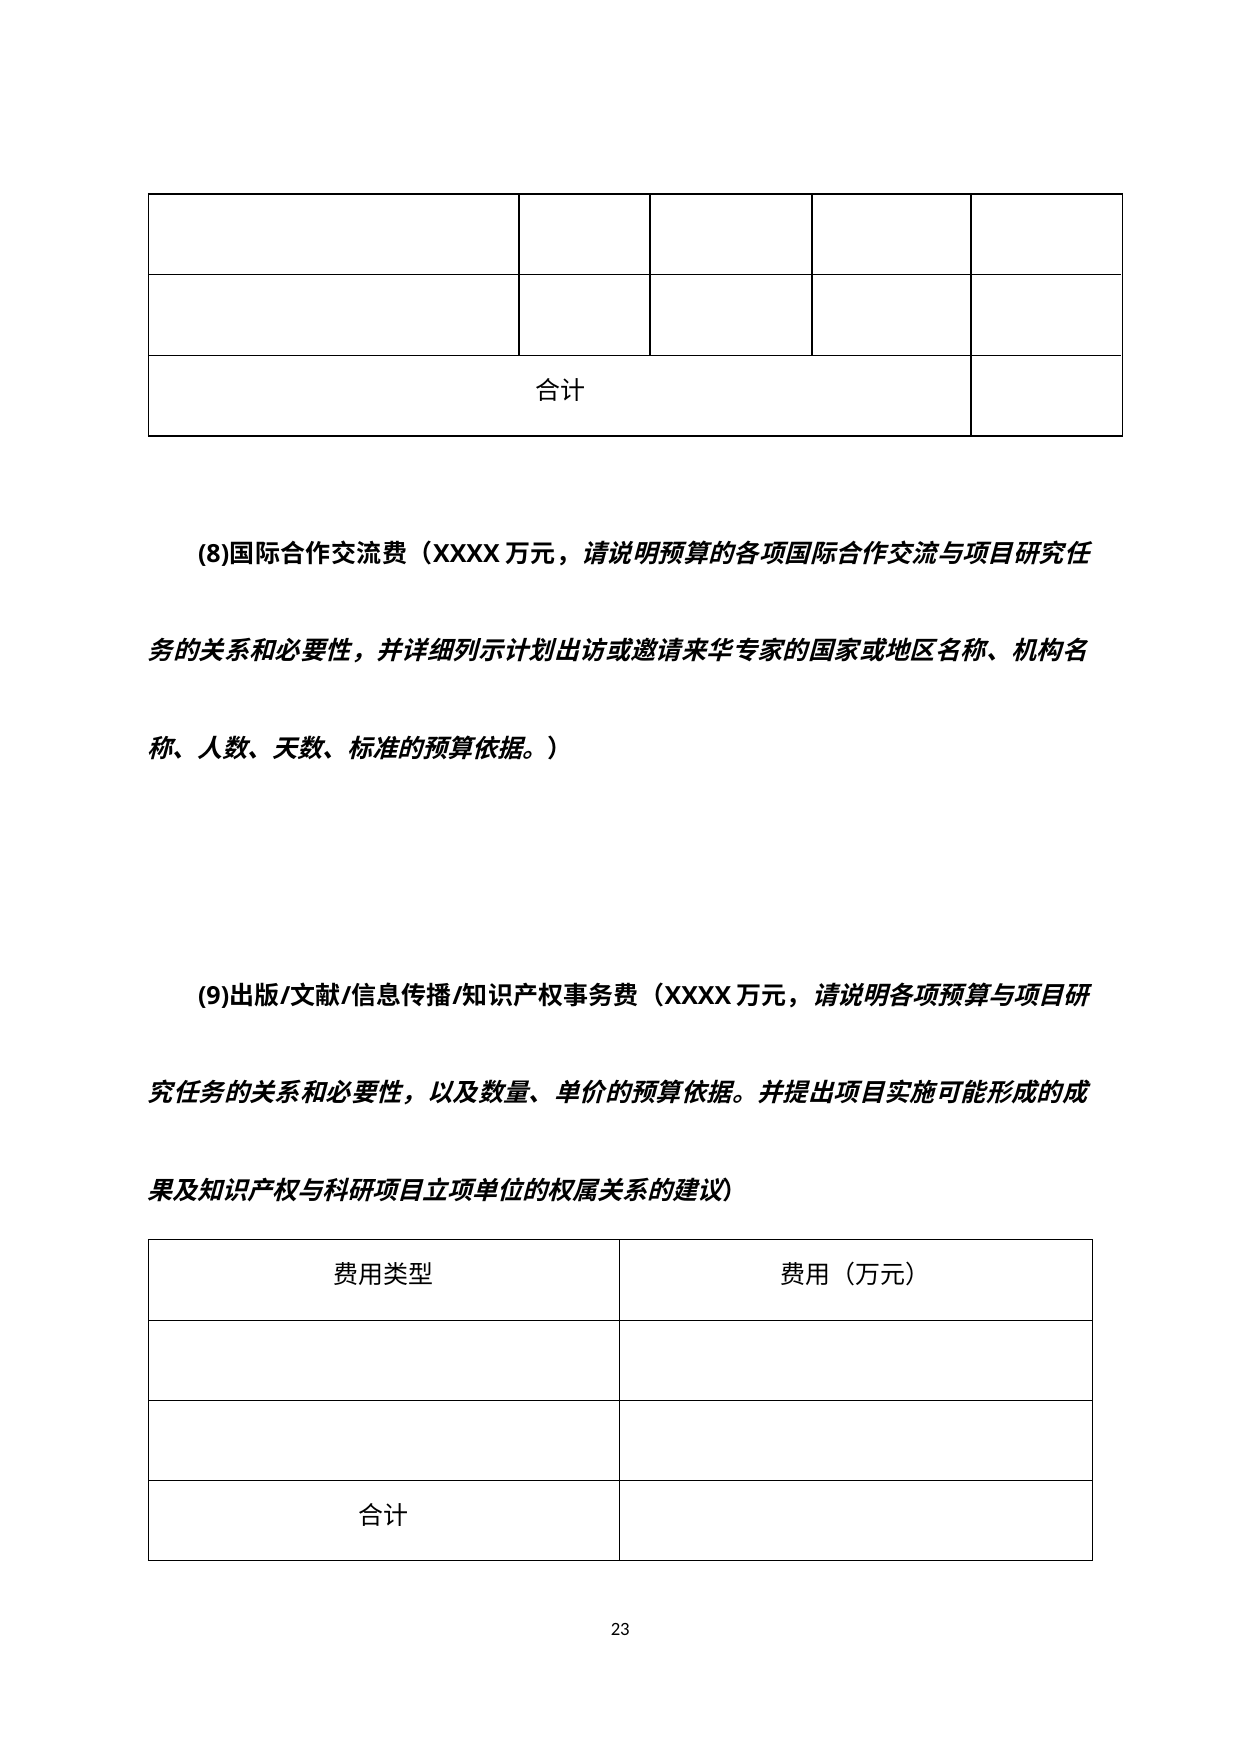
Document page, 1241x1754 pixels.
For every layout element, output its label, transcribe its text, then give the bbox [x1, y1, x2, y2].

text (8)国际合作交流费（XXXX万元，请说明预算的各项国际合作交流与项目研究任务的关系和必要性，并详细列示计划出访或邀请来华专家的国家或地区名称、机构名称、人数、天数、标准的预算依据。） [148, 519, 1092, 779]
table_cell [149, 1401, 619, 1480]
table_header 费用类型 [149, 1240, 619, 1319]
table_cell [813, 195, 970, 274]
table_cell [972, 274, 1122, 354]
table_cell [620, 1401, 1092, 1480]
table_cell [149, 1321, 619, 1400]
table_cell [520, 195, 649, 274]
table_cell 合计 [149, 356, 970, 435]
table_cell [972, 195, 1122, 274]
table_cell [813, 275, 970, 354]
table_header 费用（万元） [620, 1240, 1092, 1319]
table_cell [620, 1481, 1092, 1560]
table_cell [972, 355, 1122, 435]
table_cell [620, 1321, 1092, 1400]
table_cell [651, 195, 811, 274]
table_cell [149, 195, 518, 274]
table_cell [520, 275, 649, 354]
text (9)出版/文献/信息传播/知识产权事务费（XXXX万元，请说明各项预算与项目研究任务的关系和必要性，以及数量、单价的预算依据。并提出项目实施可能形成的成果及知识产权与科研项目立项单位的权属关系的建议） [148, 961, 1092, 1221]
table_cell 合计 [149, 1481, 619, 1560]
table_cell [149, 275, 518, 354]
table_cell [651, 275, 811, 354]
